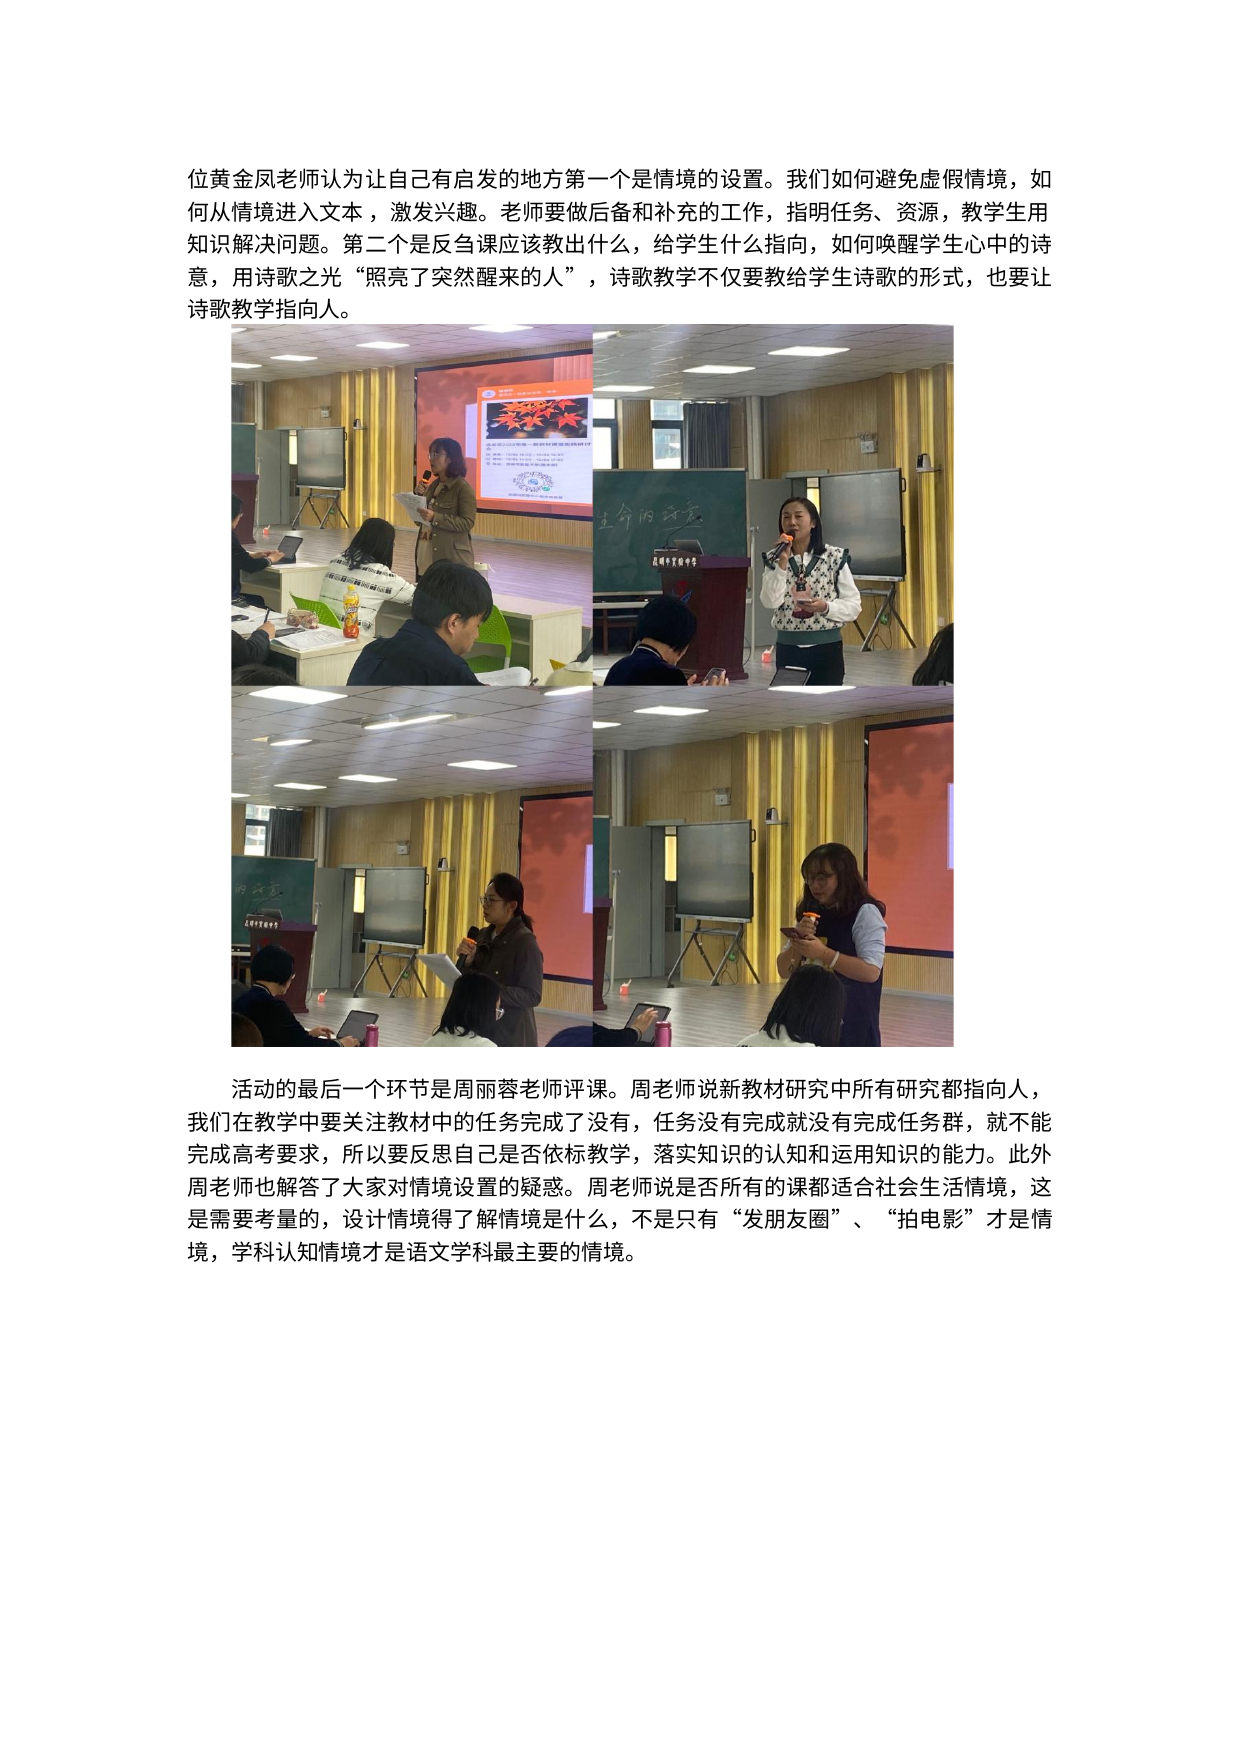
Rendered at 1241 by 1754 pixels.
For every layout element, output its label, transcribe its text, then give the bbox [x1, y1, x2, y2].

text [187, 162, 1053, 324]
picture [231, 324, 954, 1047]
text 活动的最后一个环节是周丽蓉老师评课。周老师说新教材研究中所有研究都指向人，我们在教学中要关注教材中的任务完成了没有，任务没有完成就没有完成任务群，就不能完成高考要求，所以要反思自己是否依标教学，落实知识的认知和运用知识的能力。此外周老师也解答了大家对情境设置的疑惑。周老师说是否所有的课都适合社会生活情境，这是需要考量的，设计情境得了解情境是什么，不是只有“发朋友圈”、“拍电影”才是情境，学科认知情境才是语文学科最主要的情境。 [187, 1072, 1053, 1267]
